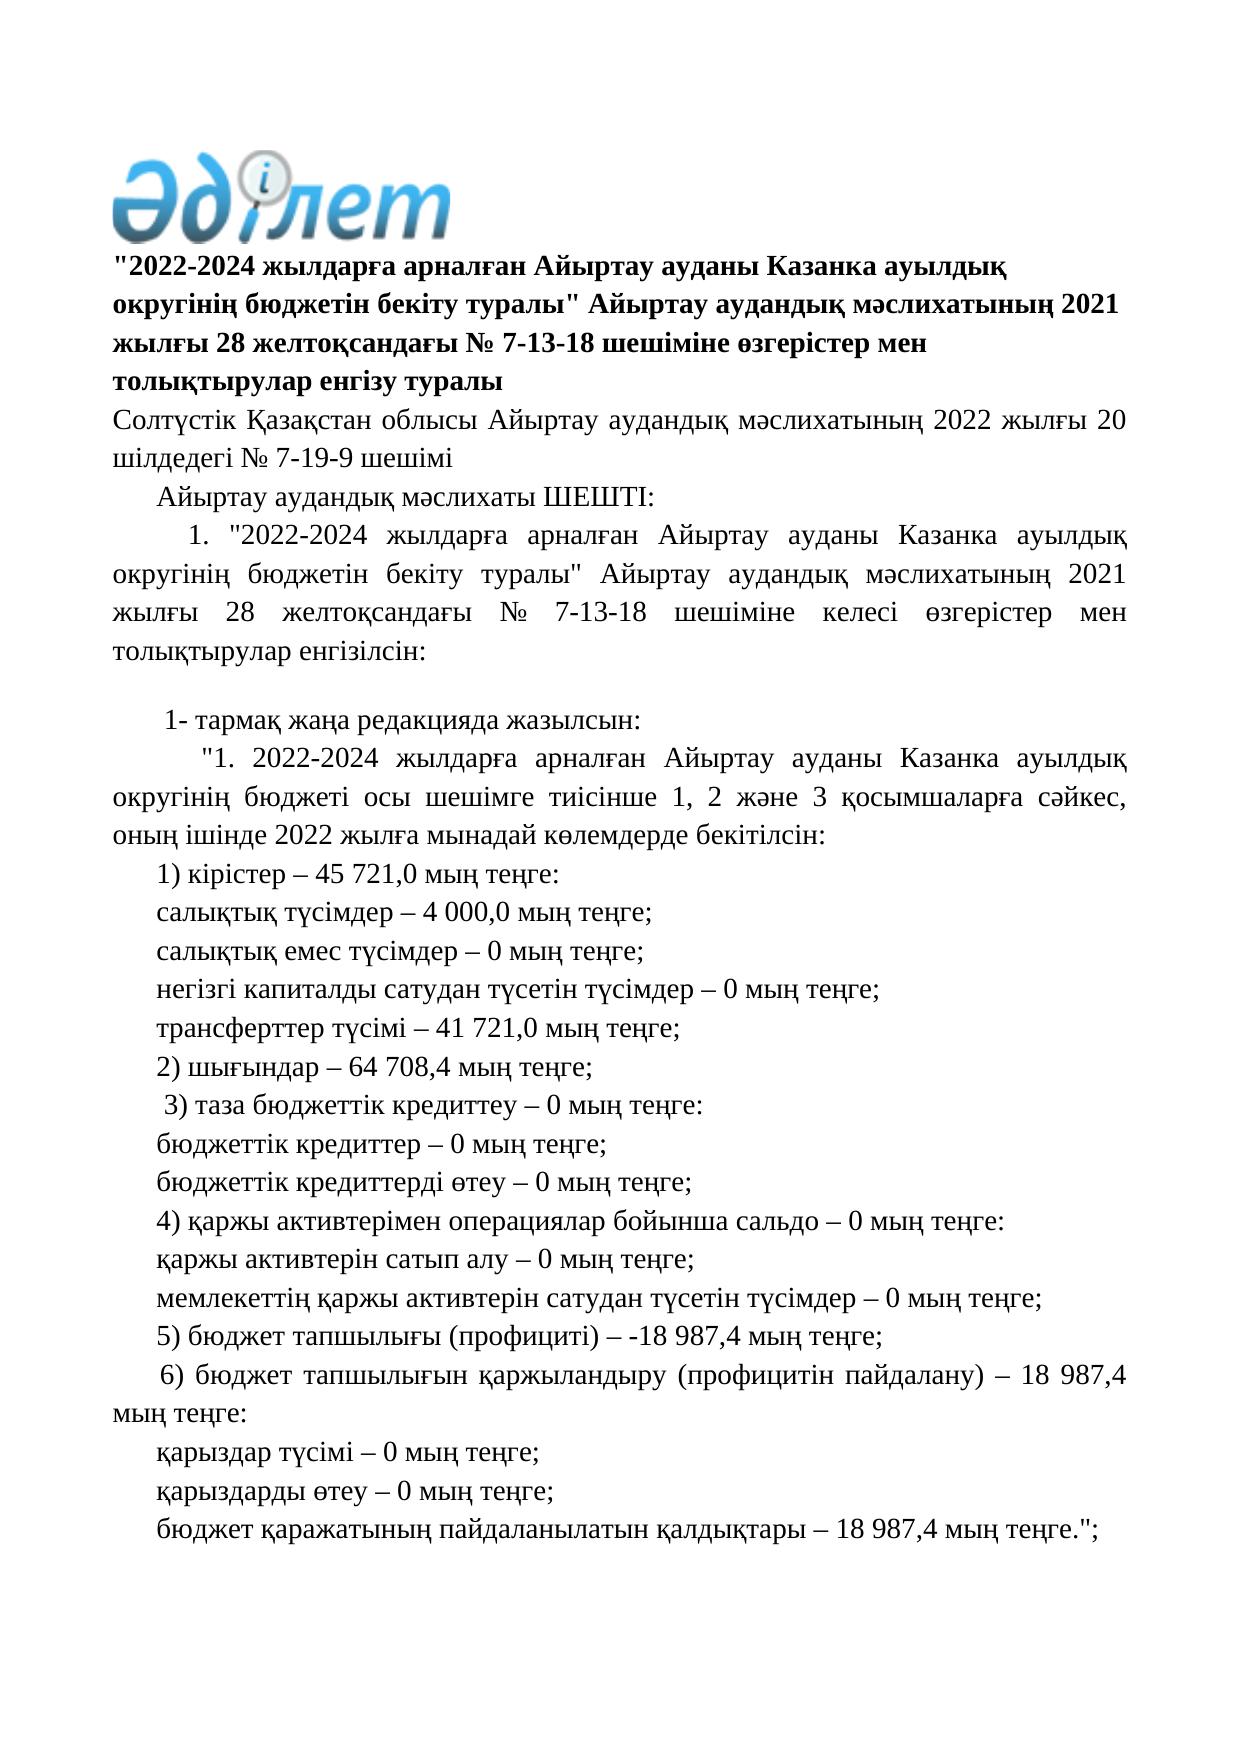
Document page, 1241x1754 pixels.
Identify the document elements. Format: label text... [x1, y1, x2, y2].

text қарыздар түсімі – 0 мың теңге; [112, 1434, 1128, 1468]
text қарыздарды өтеу – 0 мың теңге; [112, 1473, 1128, 1506]
text 1. "2022-2024 жылдарға арналған Айыртау ауданы Казанка ауылдық округінің бюджетін бекіту туралы" Айыртау аудандық мәслихатының 2021 жылғы 28 желтоқсандағы № 7-13-18 шешіміне келесі өзгерістер мен толықтырулар енгізілсін: [112, 517, 1128, 667]
text 2) шығындар – 64 708,4 мың теңге; [112, 1049, 1128, 1082]
text Айыртау аудандық мәслихаты ШЕШТІ: [112, 479, 1128, 512]
text мемлекеттің қаржы активтерін сатудан түсетін түсімдер – 0 мың теңге; [112, 1280, 1128, 1313]
text қаржы активтерін сатып алу – 0 мың теңге; [112, 1241, 1128, 1275]
text 3) таза бюджеттік кредиттеу – 0 мың теңге: [112, 1087, 1128, 1121]
text 5) бюджет тапшылығы (профициті) – -18 987,4 мың теңге; [112, 1318, 1128, 1352]
text 1- тармақ жаңа редакцияда жазылсын: [112, 702, 1128, 735]
text "2022-2024 жылдарға арналған Айыртау ауданы Казанка ауылдық округінің бюджетін бекіту туралы" Айыртау аудандық мәслихатының 2021 жылғы 28 желтоқсандағы № 7-13-18 шешіміне өзгерістер мен толықтырулар енгізу туралы [112, 248, 1128, 397]
text 1) кірістер – 45 721,0 мың теңге: [112, 856, 1128, 889]
text салықтық емес түсімдер – 0 мың теңге; [112, 933, 1128, 967]
text Солтүстік Қазақстан облысы Айыртау аудандық мәслихатының 2022 жылғы 20 шiлдедегi № 7-19-9 шешімі [112, 402, 1128, 474]
text бюджеттік кредиттерді өтеу – 0 мың теңге; [112, 1164, 1128, 1198]
text салықтық түсімдер – 4 000,0 мың теңге; [112, 894, 1128, 928]
text негізгі капиталды сатудан түсетін түсімдер – 0 мың теңге; [112, 972, 1128, 1005]
text трансферттер түсімі – 41 721,0 мың теңге; [112, 1010, 1128, 1044]
text "1. 2022-2024 жылдарға арналған Айыртау ауданы Казанка ауылдық округінің бюджеті осы шешімге тиісінше 1, 2 және 3 қосымшаларға сәйкес, оның ішінде 2022 жылға мынадай көлемдерде бекітілсін: [112, 740, 1128, 851]
text 6) бюджет тапшылығын қаржыландыру (профицитін пайдалану) – 18 987,4 мың теңге: [112, 1357, 1128, 1429]
picture [112, 150, 451, 244]
text бюджеттік кредиттер – 0 мың теңге; [112, 1126, 1128, 1159]
text бюджет қаражатының пайдаланылатын қалдықтары – 18 987,4 мың теңге."; [112, 1511, 1128, 1545]
text 4) қаржы активтерімен операциялар бойынша сальдо – 0 мың теңге: [112, 1203, 1128, 1236]
